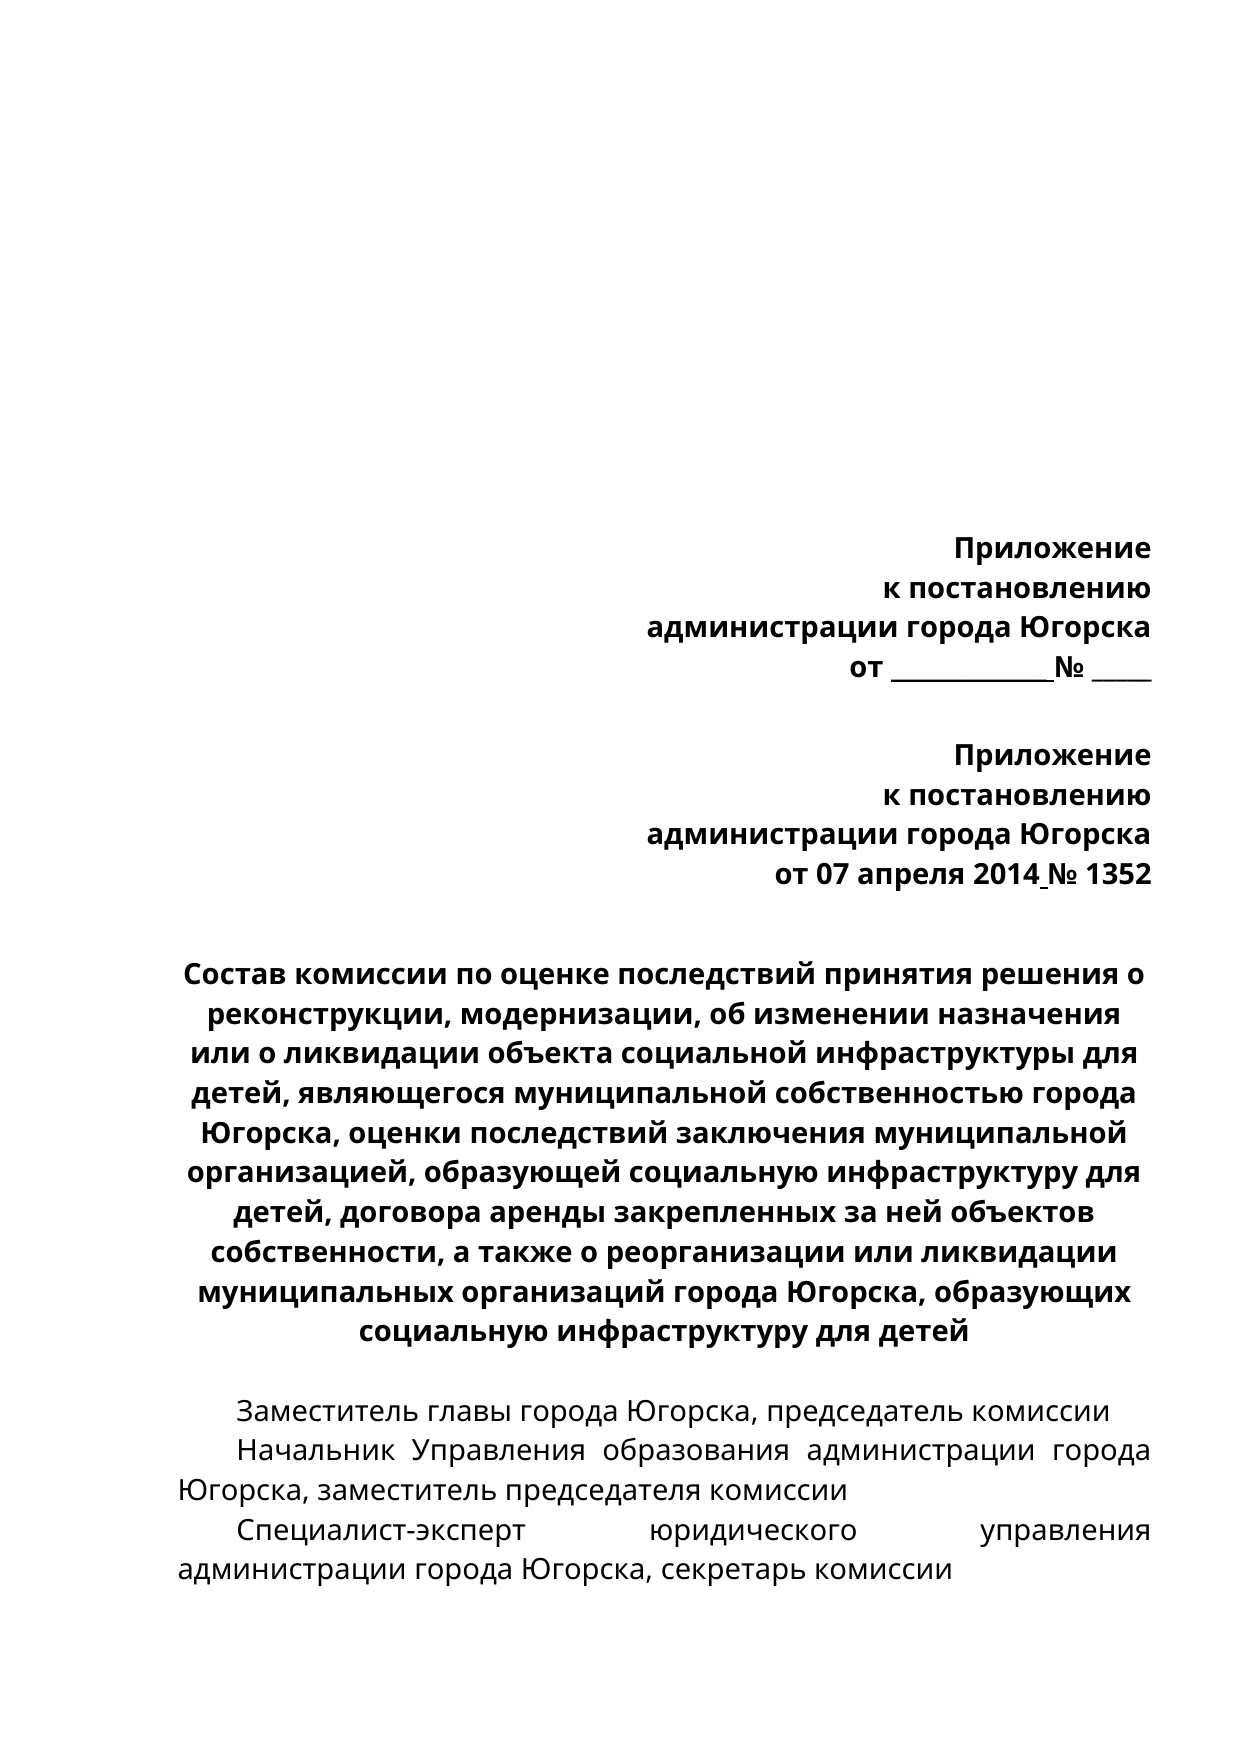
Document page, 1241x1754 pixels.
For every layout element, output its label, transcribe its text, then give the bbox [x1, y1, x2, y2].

subtitle от _____________ № _____ [177, 646, 1152, 686]
text Заместитель главы города Югорска, председатель комиссии [177, 1390, 1152, 1429]
subtitle Состав комиссии по оценке последствий принятия решения о реконструкции, модернизации, об изменении назначения или о ликвидации объекта социальной инфраструктуры для детей, являющегося муниципальной собственностью города Югорска, оценки последствий заключения муниципальной организацией, образующей социальную инфраструктуру для детей, договора аренды закрепленных за ней объектов собственности, а также о реорганизации или ликвидации муниципальных организаций города Югорска, образующих социальную инфраструктуру для детей [177, 953, 1152, 1350]
subtitle администрации города Югорска [177, 607, 1152, 646]
subtitle от 07 апреля 2014 № 1352 [177, 853, 1152, 893]
text Начальник Управления образования администрации города Югорска, заместитель председателя комиссии [177, 1429, 1152, 1509]
subtitle администрации города Югорска [177, 813, 1152, 853]
subtitle Приложение [177, 527, 1152, 567]
text Специалист-эксперт юридического управления администрации города Югорска, секретарь комиссии [177, 1509, 1152, 1588]
subtitle к постановлению [177, 567, 1152, 607]
subtitle Приложение [177, 734, 1152, 774]
subtitle к постановлению [177, 774, 1152, 813]
